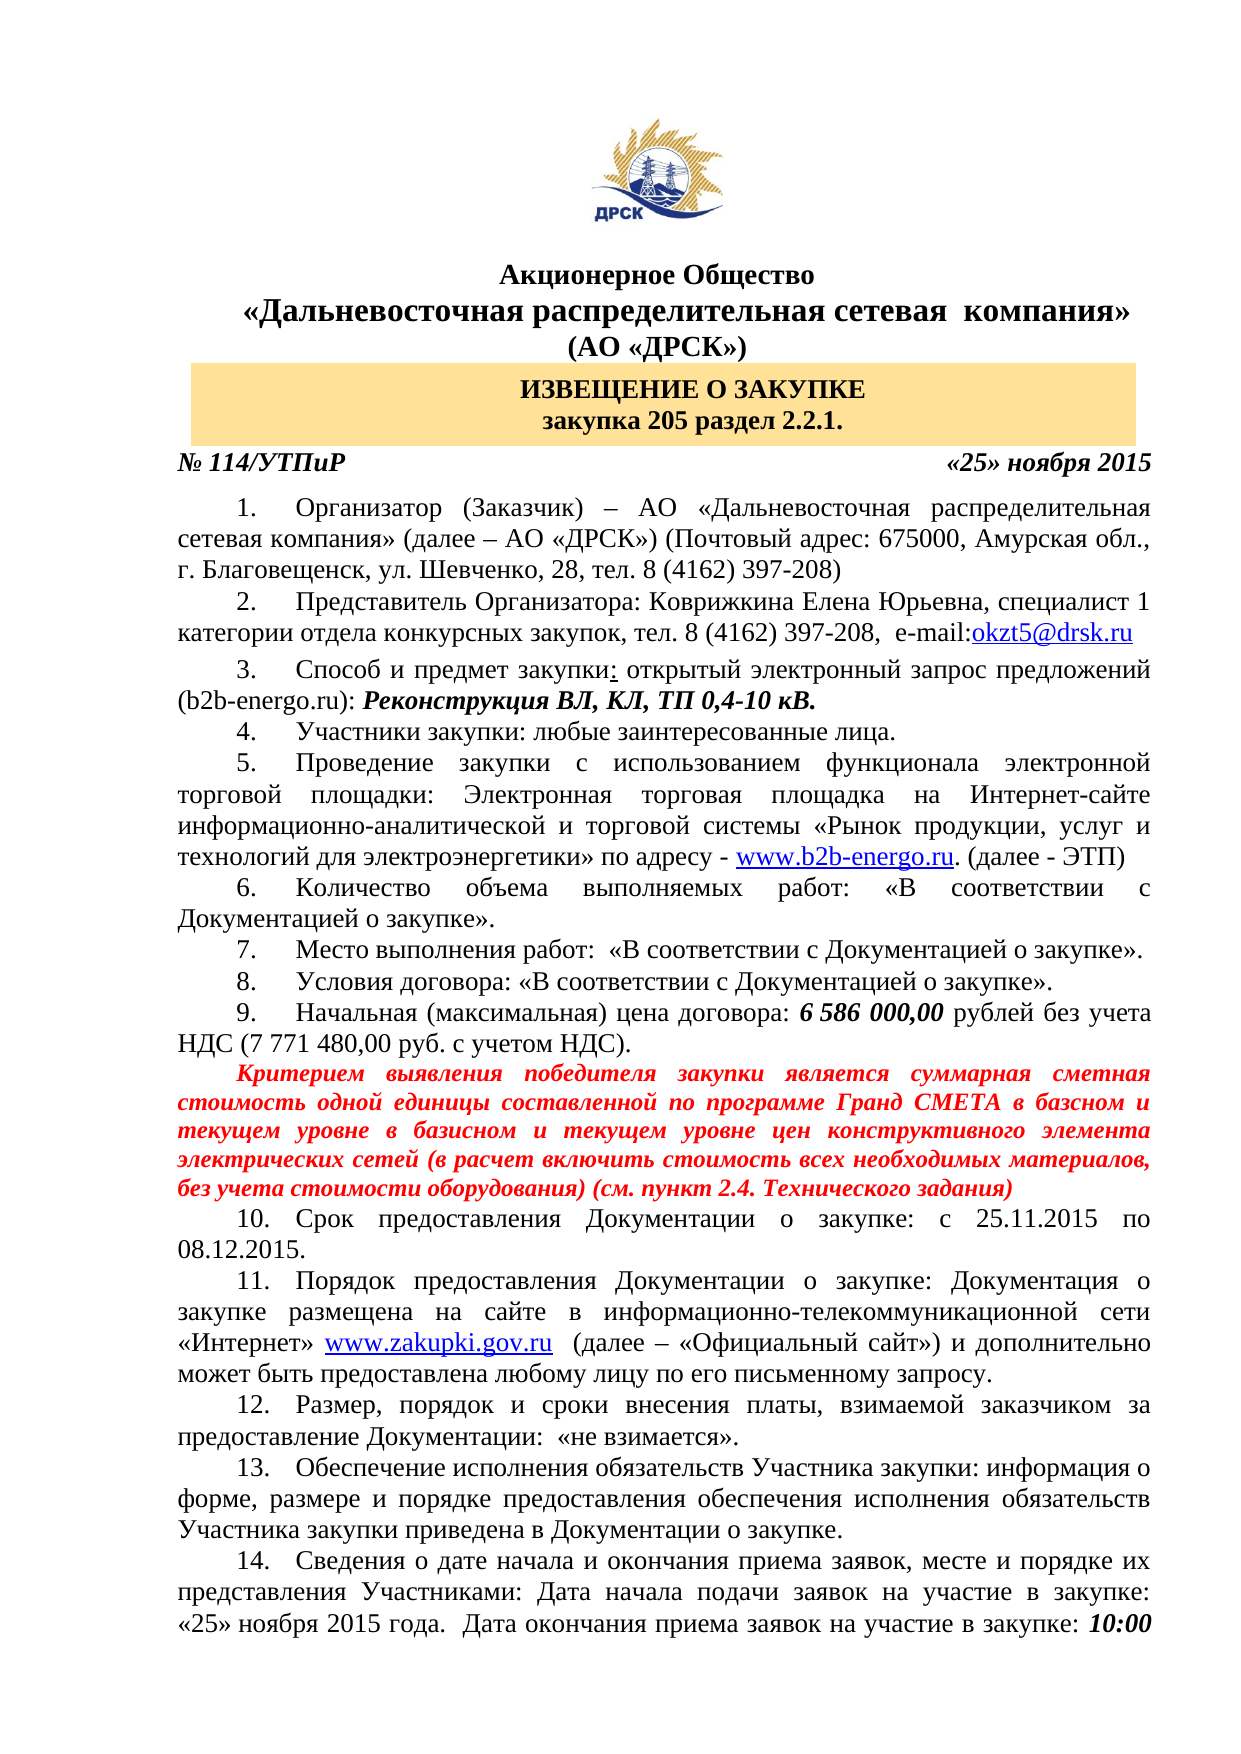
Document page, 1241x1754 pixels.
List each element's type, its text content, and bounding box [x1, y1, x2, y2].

list Участники закупки: любые заинтересованные лица. [177, 715, 1152, 747]
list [177, 1544, 1152, 1638]
picture [590, 118, 724, 226]
list Порядок предоставления Документации о закупке: Документация о закупке размещена на сайте в информационно-телекоммуникационной сети «Интернет» www.zakupki.gov.ru (далее – «Официальный сайт») и дополнительно может быть предоставлена любому лицу по его письменному запросу. [177, 1264, 1152, 1389]
text «Дальневосточная распределительная сетевая компания» [177, 291, 1137, 329]
list Обеспечение исполнения обязательств Участника закупки: информация о форме, размере и порядке предоставления обеспечения исполнения обязательств Участника закупки приведена в Документации о закупке. [177, 1451, 1152, 1544]
list Место выполнения работ: «В соответствии с Документацией о закупке». [177, 933, 1152, 964]
table_header ИЗВЕЩЕНИЕ О ЗАКУПКЕ закупка 205 раздел 2.2.1. [191, 363, 1136, 446]
list Срок предоставления Документации о закупке: с 25.11.2015 по 08.12.2015. [177, 1202, 1152, 1264]
list Способ и предмет закупки: открытый электронный запрос предложений (b2b-energo.ru): Реконструкция ВЛ, КЛ, ТП 0,4-10 кВ. [177, 653, 1152, 715]
text (АО «ДРСК») [177, 329, 1137, 362]
list Количество объема выполняемых работ: «В соответствии с Документацией о закупке». [177, 871, 1152, 933]
list Начальная (максимальная) цена договора: 6 586 000,00 рублей без учета НДС (7 771 480,00 руб. с учетом НДС). [177, 996, 1152, 1058]
list Критерием выявления победителя закупки является суммарная сметная стоимость одной единицы составленной по программе Гранд СМЕТА в базсном и текущем уровне в базисном и текущем уровне цен конструктивного элемента электрических сетей (в расчет включить стоимость всех необходимых материалов, без учета стоимости оборудования) (см. пункт 2.4. Технического задания) [177, 1058, 1152, 1202]
list Представитель Организатора: Коврижкина Елена Юрьевна, специалист 1 категории отдела конкурсных закупок, тел. 8 (4162) 397-208, e-mail:okzt5@drsk.ru [177, 584, 1152, 647]
table_header «25» ноября 2015 [664, 446, 1163, 477]
table_header № 114/УТПиР [166, 446, 664, 477]
list Проведение закупки с использованием функционала электронной торговой площадки: Электронная торговая площадка на Интернет-сайте информационно-аналитической и торговой системы «Рынок продукции, услуг и технологий для электроэнергетики» по адресу - www.b2b-energo.ru. (далее - ЭТП) [177, 747, 1152, 871]
list Условия договора: «В соответствии с Документацией о закупке». [177, 964, 1152, 996]
list Размер, порядок и сроки внесения платы, взимаемой заказчиком за предоставление Документации: «не взимается». [177, 1389, 1152, 1451]
text Акционерное Общество [177, 257, 1137, 291]
list Организатор (Заказчик) – АО «Дальневосточная распределительная сетевая компания» (далее – АО «ДРСК») (Почтовый адрес: 675000, Амурская обл., г. Благовещенск, ул. Шевченко, 28, тел. 8 (4162) 397-208) [177, 491, 1152, 584]
